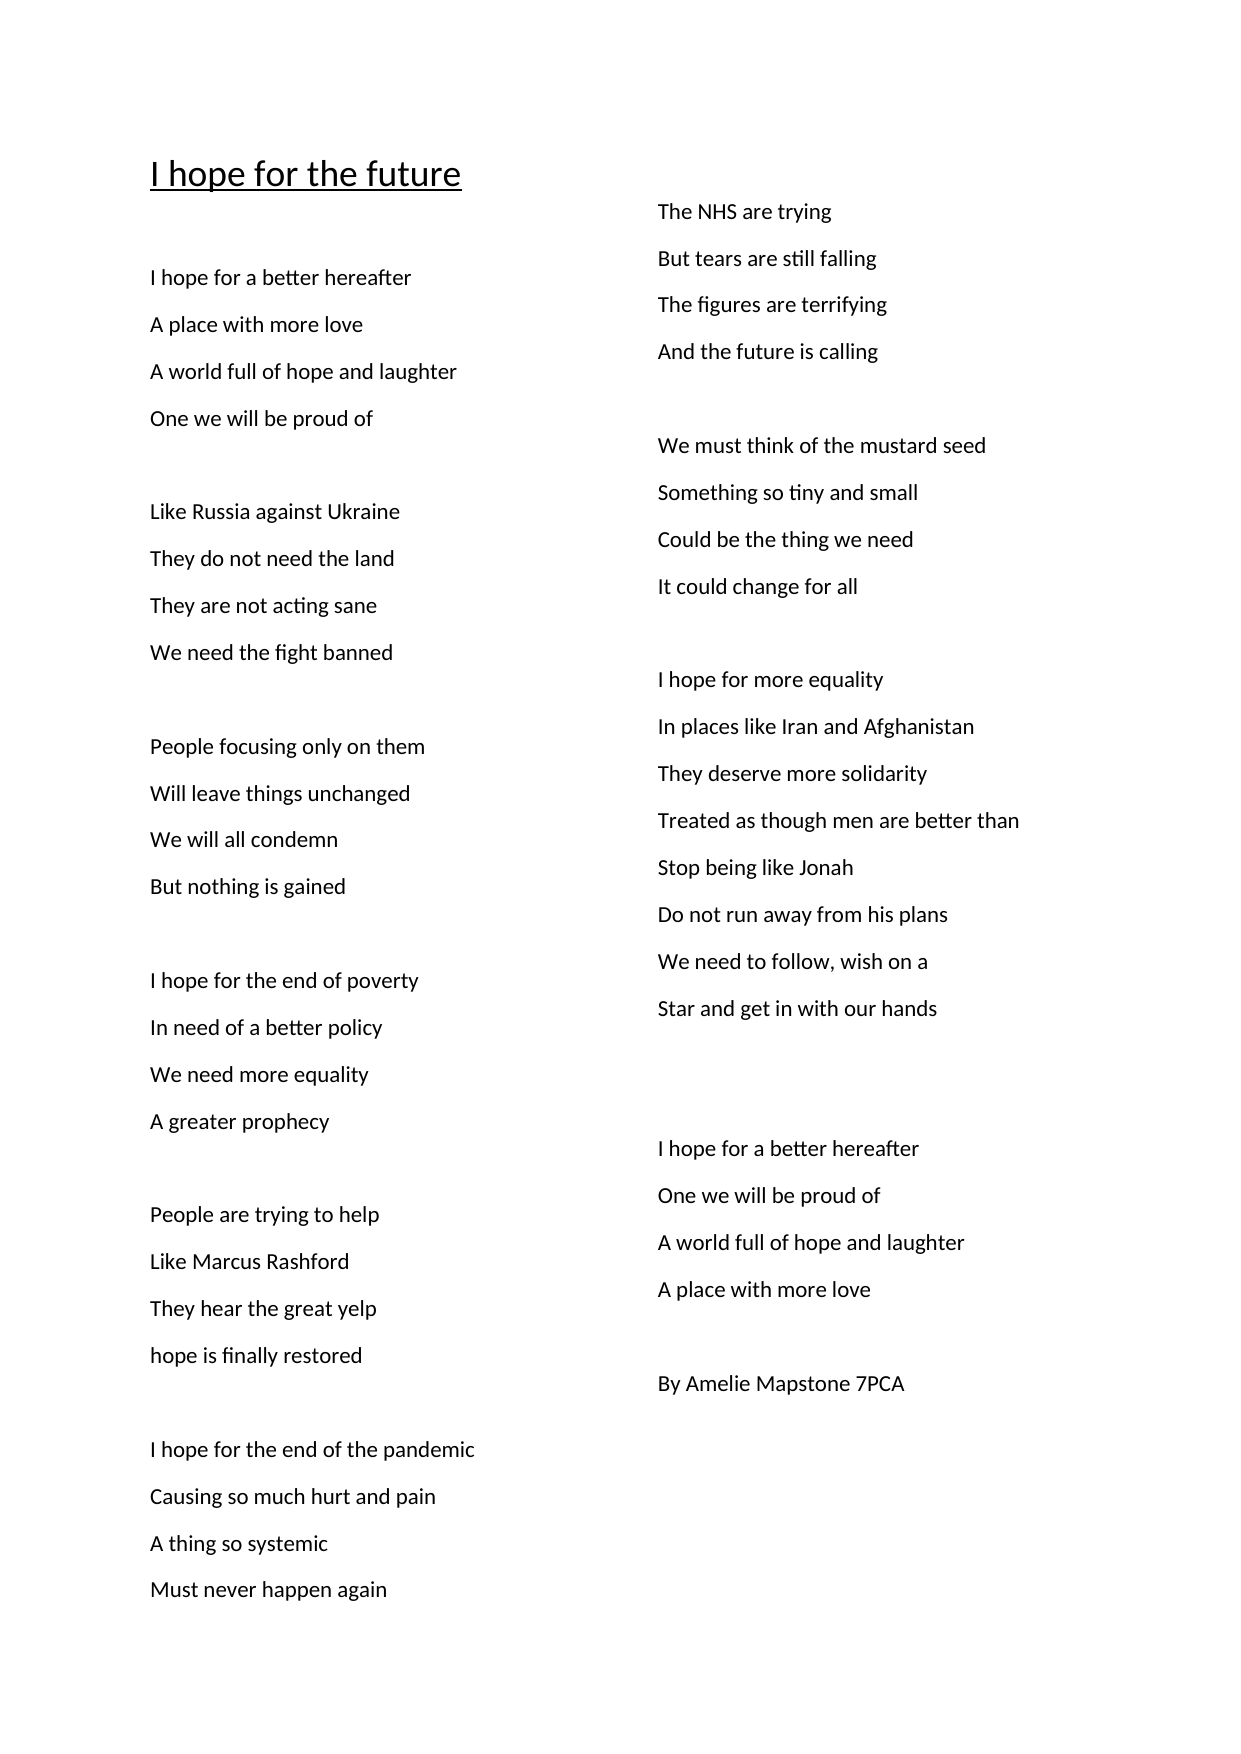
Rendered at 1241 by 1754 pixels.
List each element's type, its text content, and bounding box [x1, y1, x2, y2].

text We need the fight banned [150, 638, 583, 666]
text A greater prophecy [150, 1107, 583, 1135]
text Could be the thing we need [658, 525, 1090, 553]
text It could change for all [658, 572, 1090, 600]
text Like Marcus Rashford [150, 1247, 583, 1275]
text A thing so systemic [150, 1529, 583, 1557]
text Star and get in with our hands [658, 994, 1090, 1022]
text I hope for more equality [658, 666, 1090, 694]
text We need to follow, wish on a [658, 947, 1090, 975]
text Must never happen again [150, 1576, 583, 1603]
text I hope for a better hereafter [658, 1134, 1090, 1162]
text They do not need the land [150, 544, 583, 572]
text Causing so much hurt and pain [150, 1482, 583, 1510]
text One we will be proud of [150, 404, 583, 432]
text By Amelie Mapstone 7PCA [658, 1369, 1090, 1397]
text We will all condemn [150, 826, 583, 853]
text Do not run away from his plans [658, 900, 1090, 928]
text We must think of the mustard seed [658, 431, 1090, 459]
text Will leave things unchanged [150, 779, 583, 807]
text Treated as though men are better than [658, 806, 1090, 834]
text Something so tiny and small [658, 478, 1090, 506]
text A place with more love [658, 1275, 1090, 1303]
text One we will be proud of [658, 1181, 1090, 1209]
text They deserve more solidarity [658, 759, 1090, 787]
text hope is finally restored [150, 1341, 583, 1369]
text But tears are still falling [658, 244, 1090, 272]
text But nothing is gained [150, 872, 583, 900]
text And the future is calling [658, 337, 1090, 366]
text We need more equality [150, 1060, 583, 1088]
text Like Russia against Ukraine [150, 497, 583, 525]
text They are not acting sane [150, 591, 583, 619]
text I hope for a better hereafter [150, 263, 583, 291]
text People focusing only on them [150, 732, 583, 760]
text In need of a better policy [150, 1013, 583, 1041]
text A world full of hope and laughter [150, 357, 583, 385]
text They hear the great yelp [150, 1294, 583, 1322]
text People are trying to help [150, 1201, 583, 1228]
text Stop being like Jonah [658, 853, 1090, 881]
text I hope for the end of poverty [150, 966, 583, 994]
text A place with more love [150, 310, 583, 338]
text In places like Iran and Afghanistan [658, 712, 1090, 741]
text The NHS are trying [658, 197, 1090, 225]
text I hope for the end of the pandemic [150, 1435, 583, 1463]
text I hope for the future [150, 150, 583, 196]
text The figures are terrifying [658, 291, 1090, 319]
text A world full of hope and laughter [658, 1228, 1090, 1256]
